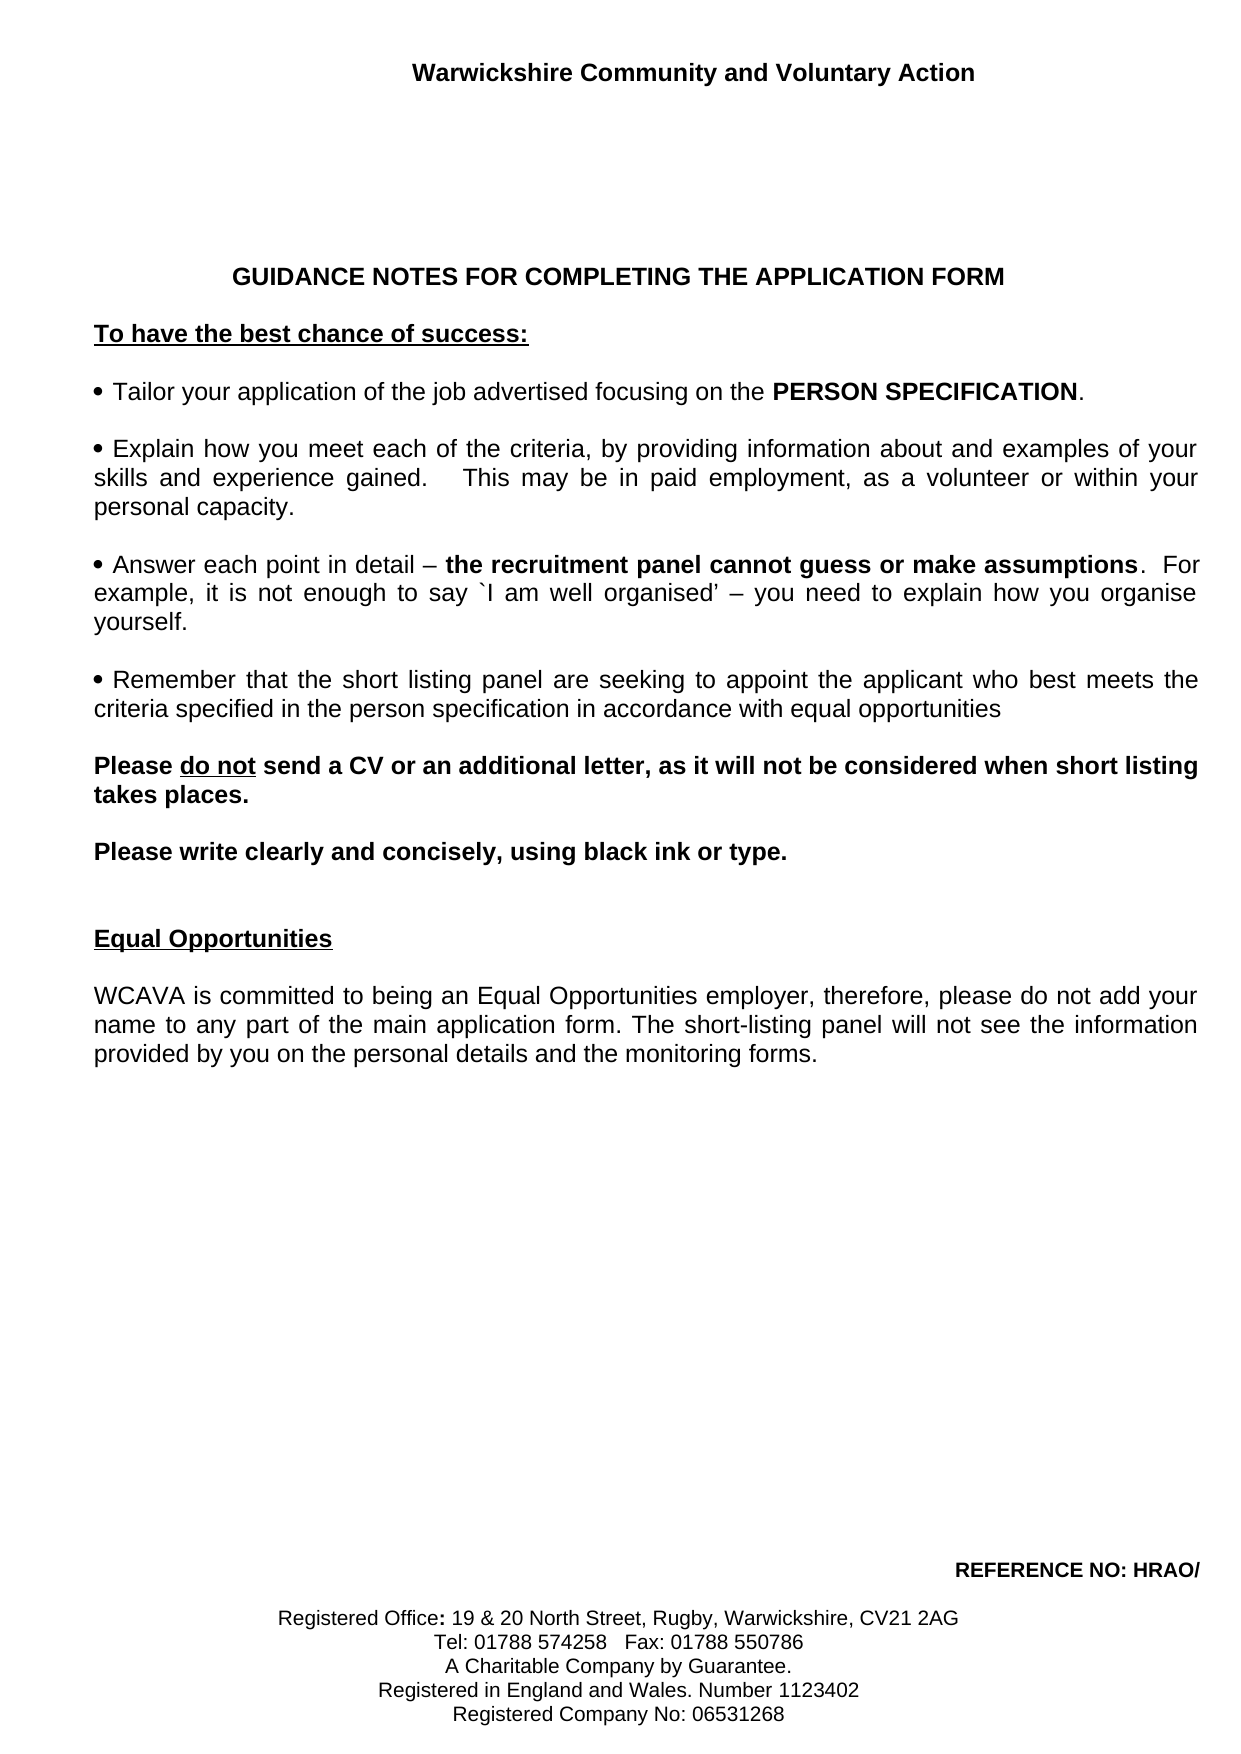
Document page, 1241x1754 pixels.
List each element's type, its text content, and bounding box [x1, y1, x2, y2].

list Tailor your application of the job advertised focusing on the PERSON SPECIFICATION. [93, 377, 1200, 406]
text WCAVA is committed to being an Equal Opportunities employer, therefore, please do not add your name to any part of the main application form. The short-listing panel will not see the information provided by you on the personal details and the monitoring forms. [93, 981, 1200, 1067]
subtitle Equal Opportunities [93, 923, 1200, 952]
list Remember that the short listing panel are seeking to appoint the applicant who best meets the criteria specified in the person specification in accordance with equal opportunities [93, 665, 1200, 722]
title GUIDANCE NOTES FOR COMPLETING THE APPLICATION FORM [37, 262, 1200, 291]
text To have the best chance of success: [93, 319, 1200, 348]
list Explain how you meet each of the criteria, by providing information about and examples of your skills and experience gained. This may be in paid employment, as a volunteer or within your personal capacity. [93, 434, 1200, 521]
text Please write clearly and concisely, using black ink or type. [93, 837, 1200, 866]
text Please do not send a CV or an additional letter, as it will not be considered when short listing takes places. [93, 751, 1200, 808]
list Answer each point in detail – the recruitment panel cannot guess or make assumptions. For example, it is not enough to say `I am well organised’ – you need to explain how you organise yourself. [93, 549, 1200, 636]
